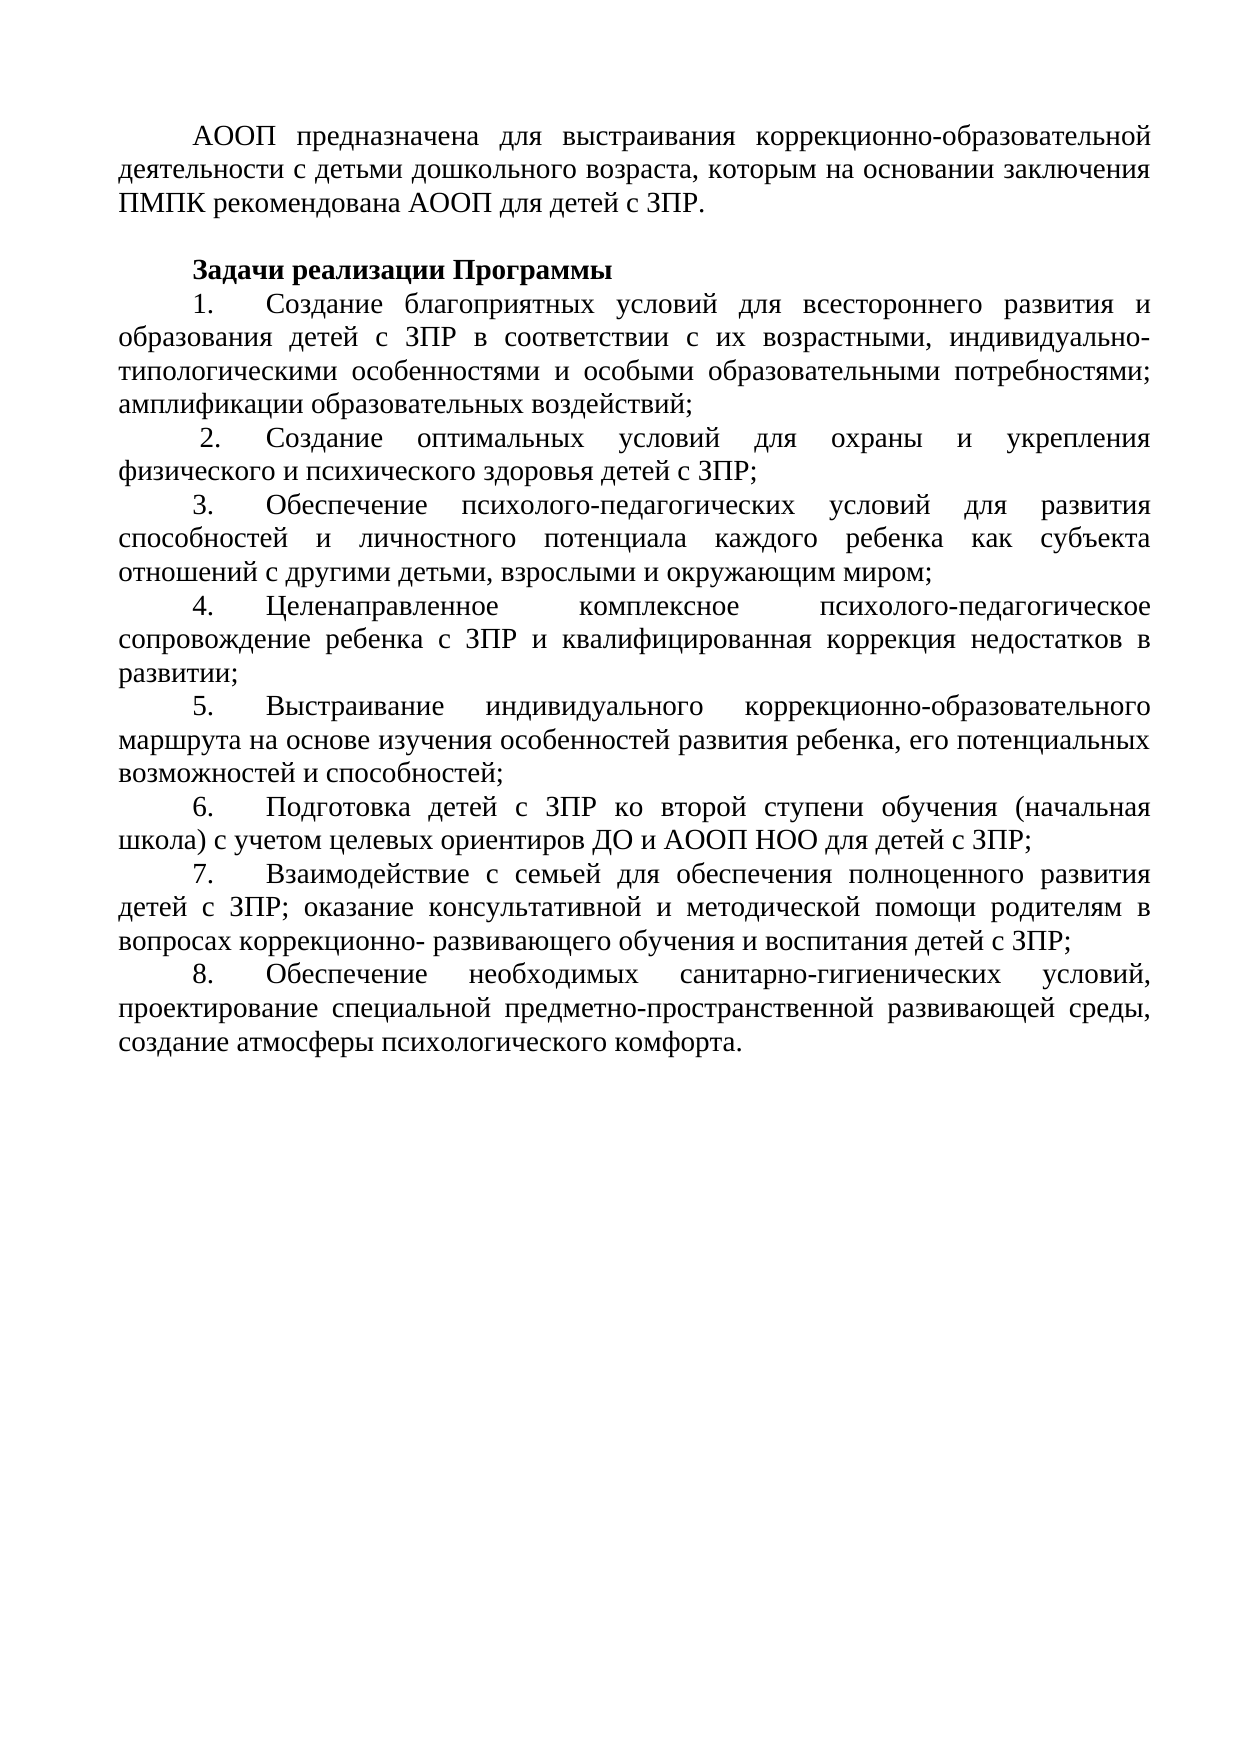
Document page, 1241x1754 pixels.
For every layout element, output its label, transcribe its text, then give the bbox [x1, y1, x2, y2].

text 8. Обеспечение необходимых санитарно-гигиенических условий, проектирование специальной предметно-пространственной развивающей среды, создание атмосферы психологического комфорта. [118, 957, 1152, 1057]
text 1. Создание благоприятных условий для всестороннего развития и образования детей с ЗПР в соответствии с их возрастными, индивидуально-типологическими особенностями и особыми образовательными потребностями; амплификации образовательных воздействий; [118, 286, 1152, 420]
text 6. Подготовка детей с ЗПР ко второй ступени обучения (начальная школа) с учетом целевых ориентиров ДО и АООП НОО для детей с ЗПР; [118, 789, 1152, 856]
text Задачи реализации Программы [118, 252, 1152, 286]
text 7. Взаимодействие с семьей для обеспечения полноценного развития детей с ЗПР; оказание консультативной и методической помощи родителям в вопросах коррекционно- развивающего обучения и воспитания детей с ЗПР; [118, 856, 1152, 957]
text 2. Создание оптимальных условий для охраны и укрепления физического и психического здоровья детей с ЗПР; [118, 420, 1152, 487]
text 5. Выстраивание индивидуального коррекционно-образовательного маршрута на основе изучения особенностей развития ребенка, его потенциальных возможностей и способностей; [118, 688, 1152, 789]
text 4. Целенаправленное комплексное психолого-педагогическое сопровождение ребенка с ЗПР и квалифицированная коррекция недостатков в развитии; [118, 588, 1152, 688]
text 3. Обеспечение психолого-педагогических условий для развития способностей и личностного потенциала каждого ребенка как субъекта отношений с другими детьми, взрослыми и окружающим миром; [118, 487, 1152, 588]
text АООП предназначена для выстраивания коррекционно-образовательной деятельности с детьми дошкольного возраста, которым на основании заключения ПМПК рекомендована АООП для детей с ЗПР. [118, 118, 1152, 219]
